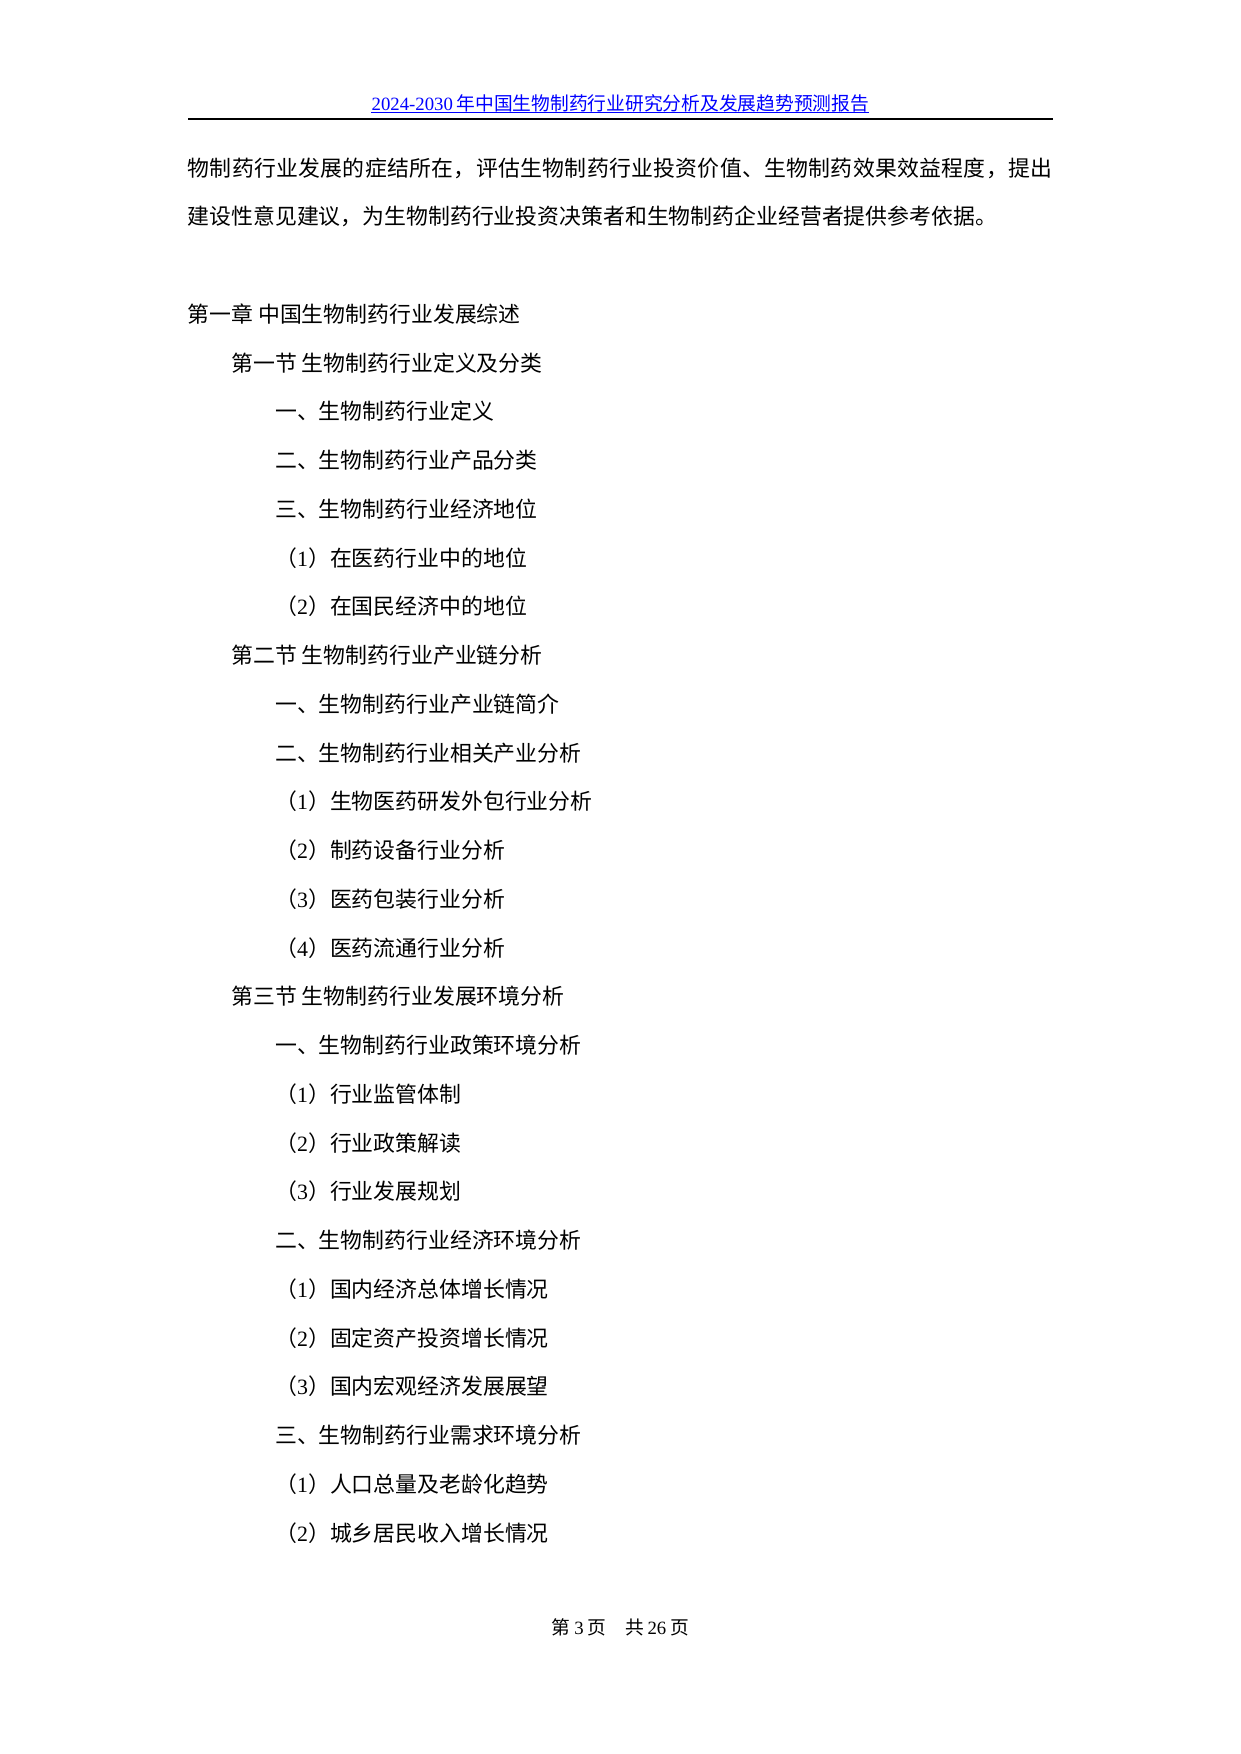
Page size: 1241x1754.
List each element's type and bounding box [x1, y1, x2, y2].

text [187, 150, 1053, 1548]
